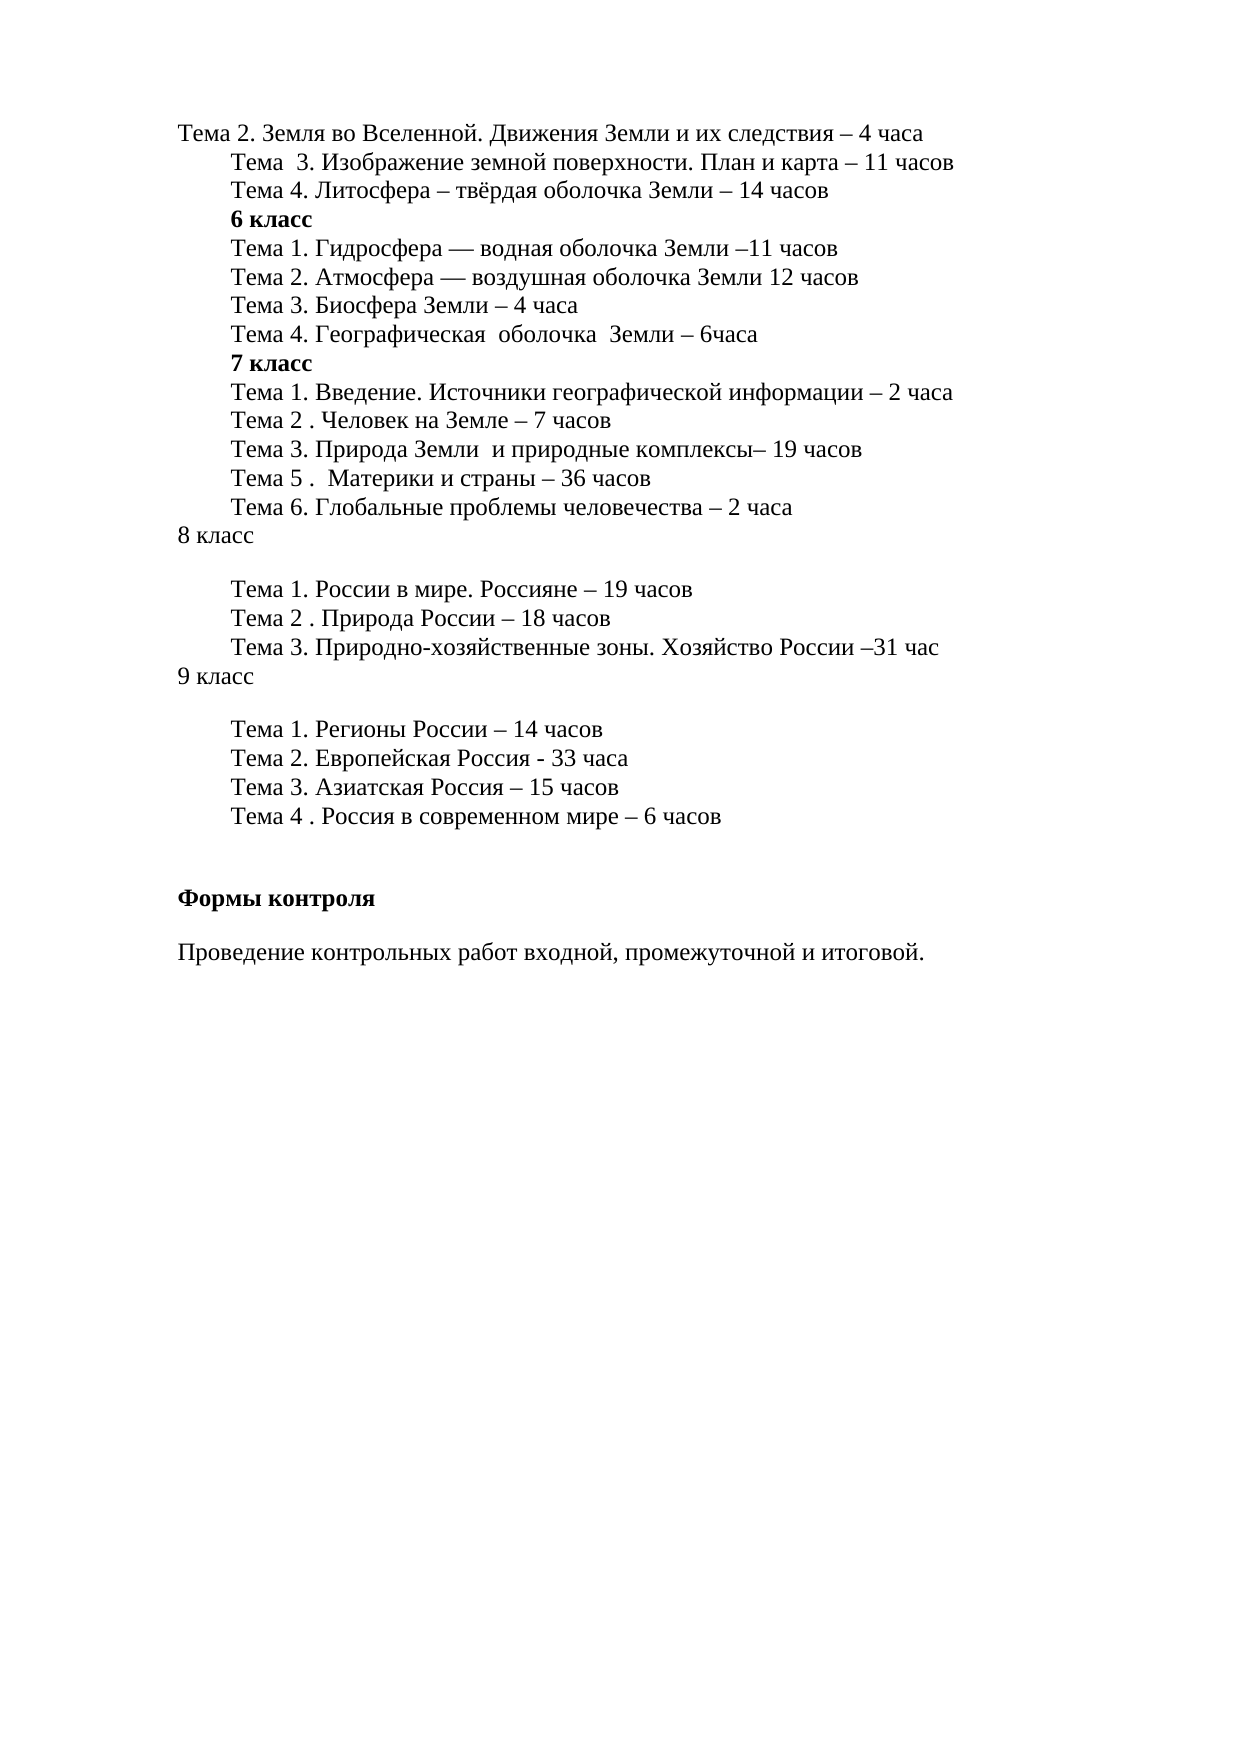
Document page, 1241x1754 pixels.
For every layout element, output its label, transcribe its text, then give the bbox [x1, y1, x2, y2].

text Тема 1. Регионы России – 14 часов [177, 714, 1152, 743]
text Тема 3. Природно-хозяйственные зоны. Хозяйство России –31 час [177, 632, 1152, 661]
text Тема 3. Биосфера Земли – 4 часа [177, 291, 1152, 319]
text 9 класс [177, 661, 1152, 689]
text Тема 6. Глобальные проблемы человечества – 2 часа [177, 492, 1152, 521]
text Тема 3. Природа Земли и природные комплексы– 19 часов [177, 434, 1152, 463]
text Тема 3. Изображение земной поверхности. План и карта – 11 часов [177, 147, 1152, 176]
text Тема 2. Атмосфера — воздушная оболочка Земли 12 часов [177, 262, 1152, 291]
text Тема 1. России в мире. Россияне – 19 часов [177, 574, 1152, 603]
text Тема 1. Введение. Источники географической информации – 2 часа [177, 377, 1152, 406]
text Тема 1. Гидросфера — водная оболочка Земли –11 часов [177, 233, 1152, 262]
text 7 класс [177, 348, 1152, 377]
text Тема 2 . Человек на Земле – 7 часов [177, 406, 1152, 434]
text 8 класс [177, 521, 1152, 549]
text Формы контроля [177, 883, 1152, 912]
text Тема 5 . Материки и страны – 36 часов [177, 463, 1152, 492]
text 6 класс [177, 204, 1152, 233]
text Тема 4. Географическая оболочка Земли – 6часа [177, 319, 1152, 348]
text Тема 2. Европейская Россия - 33 часа [177, 743, 1152, 772]
text Проведение контрольных работ входной, промежуточной и итоговой. [177, 937, 1152, 966]
text Тема 4. Литосфера – твёрдая оболочка Земли – 14 часов [177, 176, 1152, 204]
text Тема 3. Азиатская Россия – 15 часов [177, 772, 1152, 801]
text Тема 2. Земля во Вселенной. Движения Земли и их следствия – 4 часа [177, 118, 1152, 147]
text Тема 4 . Россия в современном мире – 6 часов [177, 801, 1152, 829]
text Тема 2 . Природа России – 18 часов [177, 603, 1152, 632]
